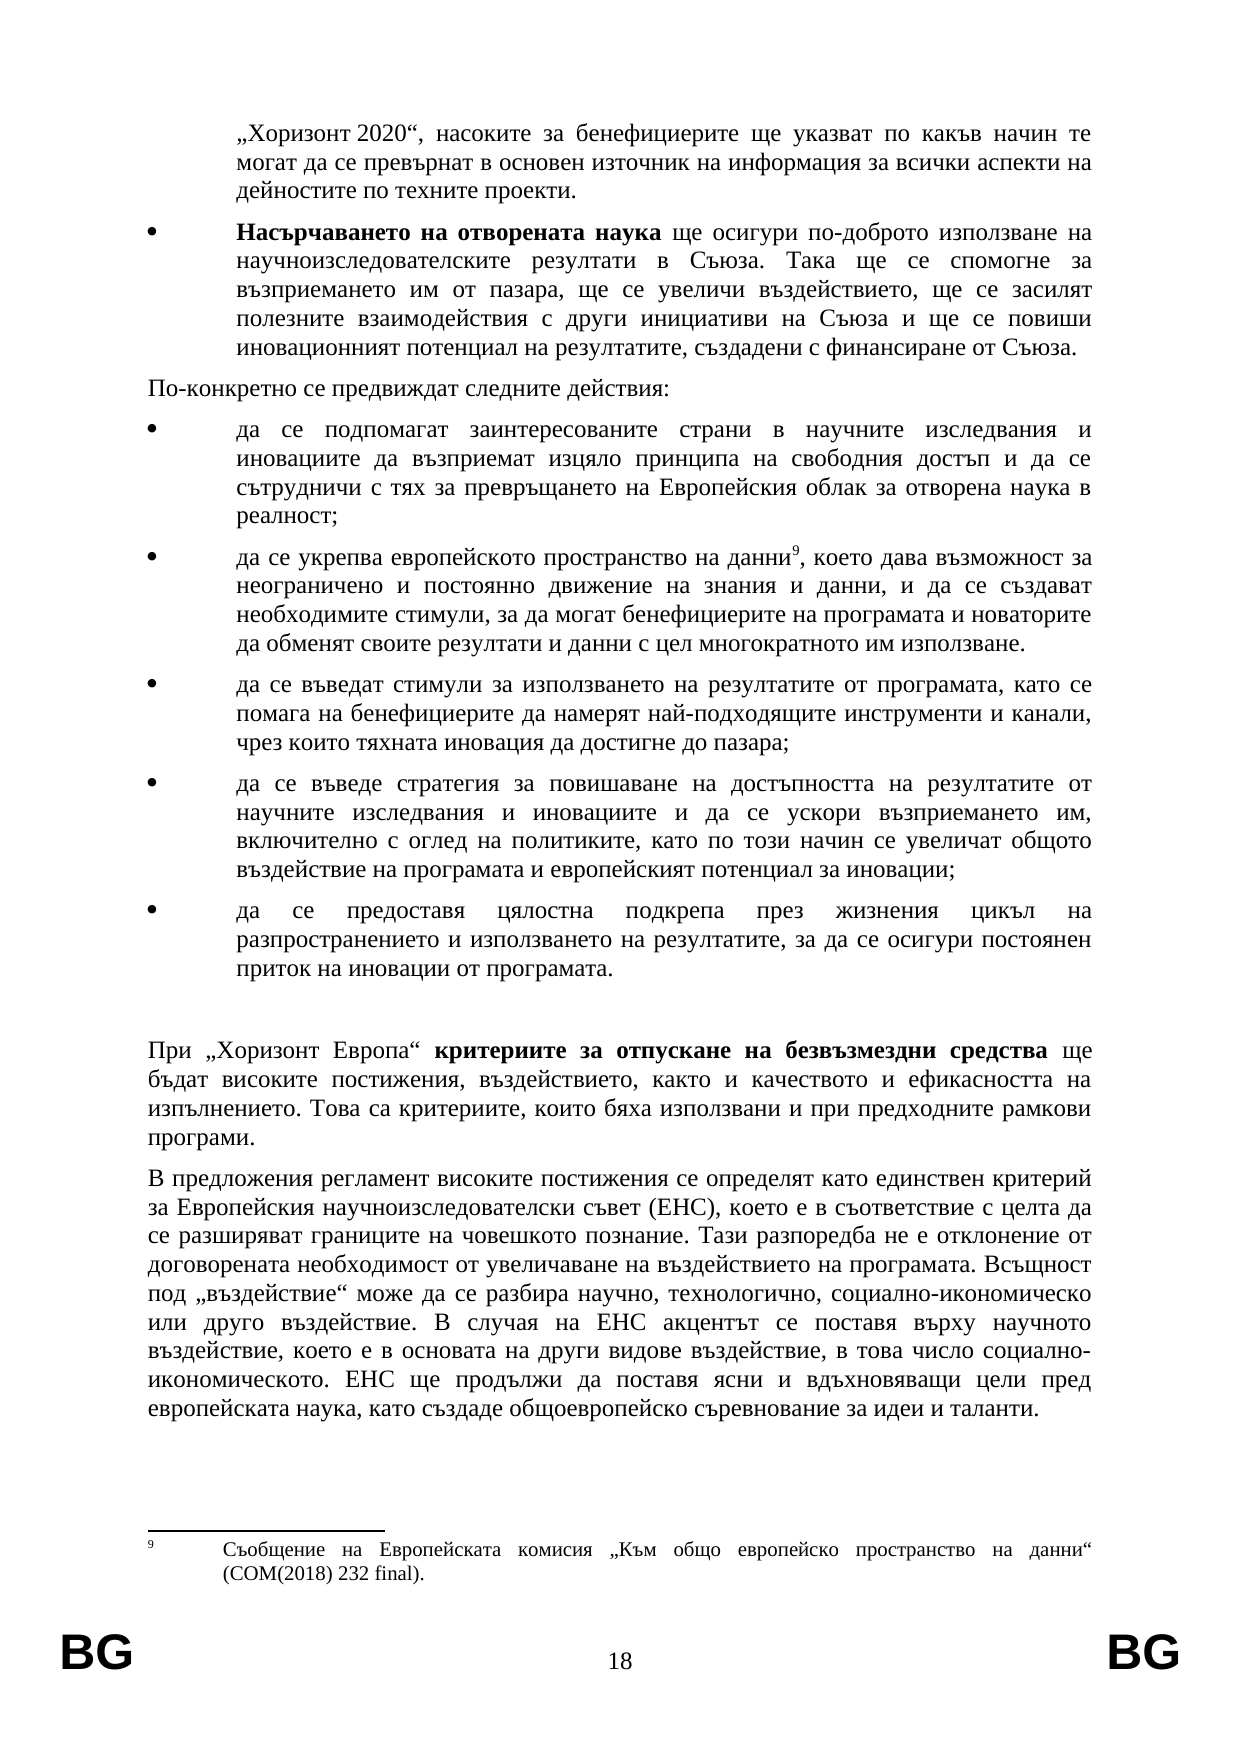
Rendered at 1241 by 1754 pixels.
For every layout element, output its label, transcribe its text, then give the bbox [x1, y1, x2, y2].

text да се укрепва европейското пространство на данни, което дава възможност за неограничено и постоянно движение на знания и данни, и да се създават необходимите стимули, за да могат бенефициерите на програмата и новаторите да обменят своите резултати и данни с цел многократното им използване. [148, 542, 1093, 657]
text да се предоставя цялостна подкрепа през жизнения цикъл на разпространението и използването на резултатите, за да се осигури постоянен приток на иновации от програмата. [148, 896, 1093, 982]
list Насърчаването на отворената наука ще осигури по-доброто използване на научноизследователските резултати в Съюза. Така ще се спомогне за възприемането им от пазара, ще се увеличи въздействието, ще се засилят полезните взаимодействия с други инициативи на Съюза и ще се повиши иновационният потенциал на резултатите, създадени с финансиране от Съюза. [148, 217, 1093, 361]
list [148, 118, 1093, 204]
text да се въведе стратегия за повишаване на достъпността на резултатите от научните изследвания и иновациите и да се ускори възприемането им, включително с оглед на политиките, като по този начин се увеличат общото въздействие на програмата и европейският потенциал за иновации; [148, 768, 1093, 883]
text При „Хоризонт Европа“ критериите за отпускане на безвъзмездни средства ще бъдат високите постижения, въздействието, както и качеството и ефикасността на изпълнението. Това са критериите, които бяха използвани и при предходните рамкови програми. [148, 1036, 1093, 1151]
text В предложения регламент високите постижения се определят като единствен критерий за Европейския научноизследователски съвет (ЕНС), което е в съответствие с целта да се разширяват границите на човешкото познание. Тази разпоредба не е отклонение от договорената необходимост от увеличаване на въздействието на програмата. Всъщност под „въздействие“ може да се разбира научно, технологично, социално-икономическо или друго въздействие. В случая на ЕНС акцентът се поставя върху научното въздействие, което е в основата на други видове въздействие, в това число социално-икономическото. ЕНС ще продължи да поставя ясни и вдъхновяващи цели пред европейската наука, като създаде общоевропейско съревнование за идеи и таланти. [148, 1163, 1093, 1422]
text да се въведат стимули за използването на резултатите от програмата, като се помага на бенефициерите да намерят най-подходящите инструменти и канали, чрез които тяхната иновация да достигне до пазара; [148, 669, 1093, 756]
text да се подпомагат заинтересованите страни в научните изследвания и иновациите да възприемат изцяло принципа на свободния достъп и да се сътрудничи с тях за превръщането на Европейския облак за отворена наука в реалност; [148, 414, 1093, 529]
text По-конкретно се предвиждат следните действия: [148, 373, 1093, 402]
